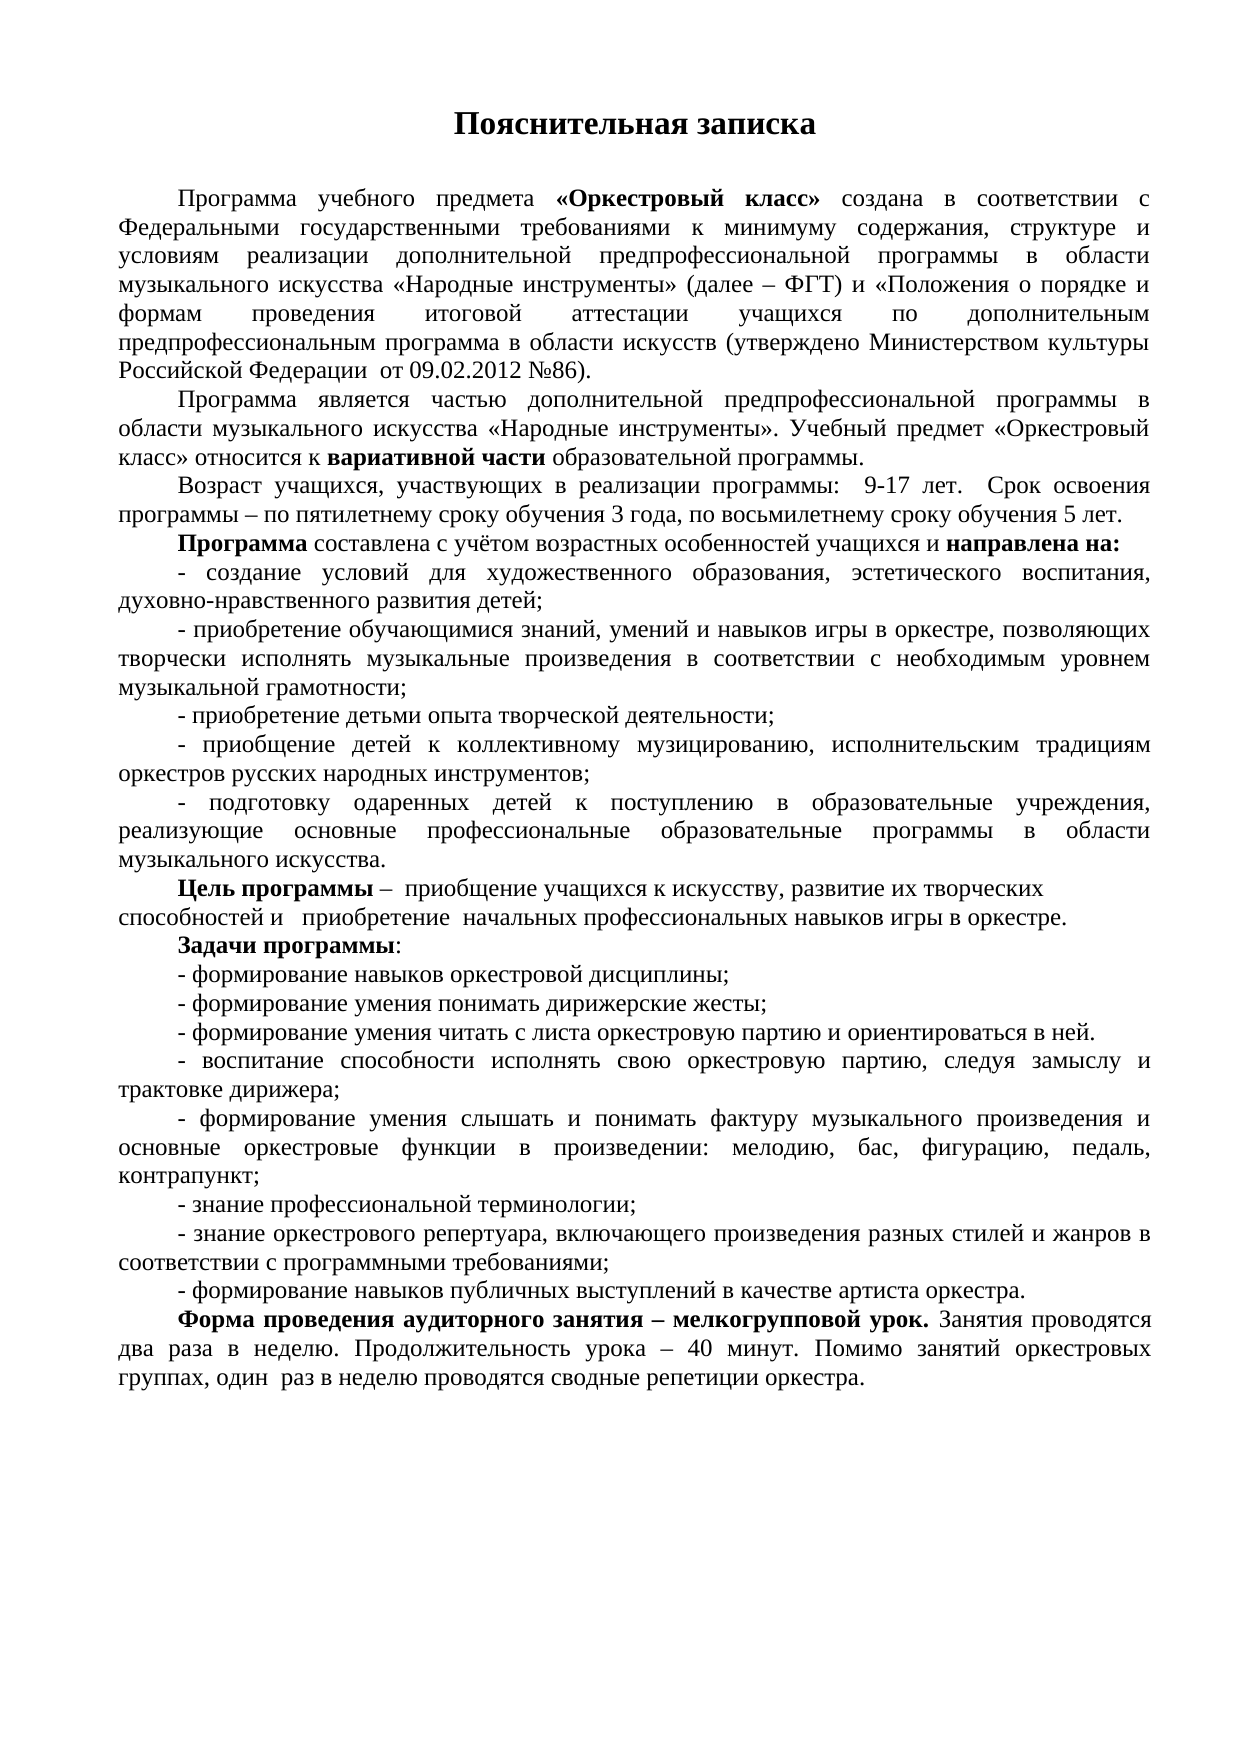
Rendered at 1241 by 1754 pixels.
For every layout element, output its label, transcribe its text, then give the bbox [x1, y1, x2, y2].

text - приобретение обучающимися знаний, умений и навыков игры в оркестре, позволяющих творчески исполнять музыкальные произведения в соответствии с необходимым уровнем музыкальной грамотности; [118, 614, 1152, 701]
text - подготовку одаренных детей к поступлению в образовательные учреждения, реализующие основные профессиональные образовательные программы в области музыкального искусства. [118, 787, 1152, 873]
text - знание профессиональной терминологии; [118, 1189, 1152, 1218]
text Программа составлена с учётом возрастных особенностей учащихся и направлена на: [118, 528, 1152, 557]
text Возраст учащихся, участвующих в реализации программы: 9-17 лет. Срок освоения программы – по пятилетнему сроку обучения 3 года, по восьмилетнему сроку обучения 5 лет. [118, 471, 1152, 528]
text - воспитание способности исполнять свою оркестровую партию, следуя замыслу и трактовке дирижера; [118, 1046, 1152, 1103]
text - формирование навыков оркестровой дисциплины; [118, 959, 1152, 988]
text Пояснительная записка [118, 103, 1152, 142]
text - создание условий для художественного образования, эстетического воспитания, духовно-нравственного развития детей; [118, 557, 1152, 614]
text Форма проведения аудиторного занятия – мелкогрупповой урок. Занятия проводятся два раза в неделю. Продолжительность урока – 40 минут. Помимо занятий оркестровых группах, один раз в неделю проводятся сводные репетиции оркестра. [118, 1304, 1152, 1391]
text - формирование умения слышать и понимать фактуру музыкального произведения и основные оркестровые функции в произведении: мелодию, бас, фигурацию, педаль, контрапункт; [118, 1103, 1152, 1189]
text - формирование умения читать с листа оркестровую партию и ориентироваться в ней. [118, 1017, 1152, 1046]
text Задачи программы: [118, 931, 1152, 959]
text - приобщение детей к коллективному музицированию, исполнительским традициям оркестров русских народных инструментов; [118, 729, 1152, 787]
text Цель программы – приобщение учащихся к искусству, развитие их творческих способностей и приобретение начальных профессиональных навыков игры в оркестре. [118, 873, 1152, 931]
text Программа учебного предмета «Оркестровый класс» создана в соответствии с Федеральными государственными требованиями к минимуму содержания, структуре и условиям реализации дополнительной предпрофессиональной программы в области музыкального искусства «Народные инструменты» (далее – ФГТ) и «Положения о порядке и формам проведения итоговой аттестации учащихся по дополнительным предпрофессиональным программа в области искусств (утверждено Министерством культуры Российской Федерации от 09.02.2012 №86). [118, 183, 1150, 384]
text - формирование умения понимать дирижерские жесты; [118, 988, 1152, 1017]
text - приобретение детьми опыта творческой деятельности; [118, 701, 1152, 729]
text - знание оркестрового репертуара, включающего произведения разных стилей и жанров в соответствии с программными требованиями; [118, 1218, 1152, 1276]
text - формирование навыков публичных выступлений в качестве артиста оркестра. [118, 1276, 1152, 1304]
text Программа является частью дополнительной предпрофессиональной программы в области музыкального искусства «Народные инструменты». Учебный предмет «Оркестровый класс» относится к вариативной части образовательной программы. [118, 384, 1150, 471]
